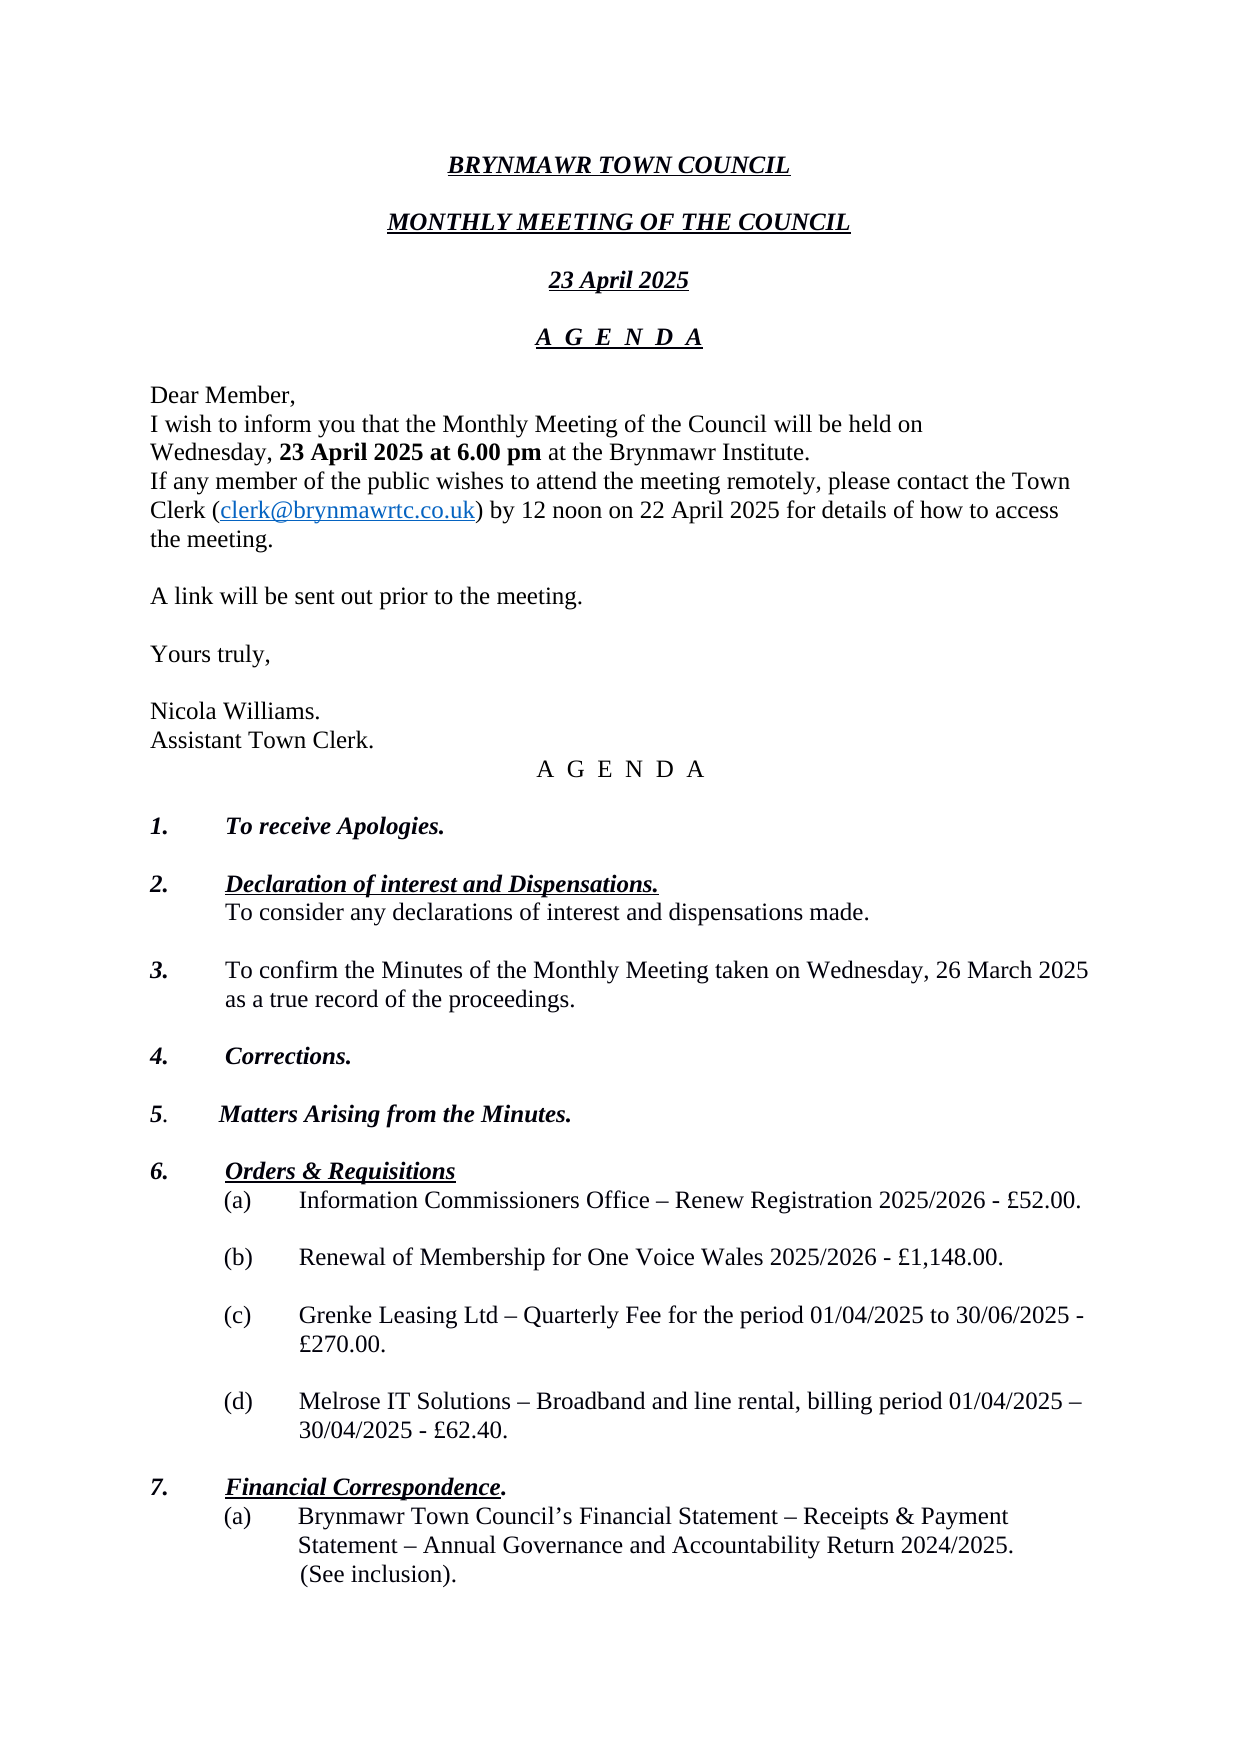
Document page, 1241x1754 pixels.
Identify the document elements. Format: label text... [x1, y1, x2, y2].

text A link will be sent out prior to the meeting. [150, 581, 1090, 610]
text Wednesday, 23 April 2025 at 6.00 pm at the Brynmawr Institute. [150, 437, 1090, 466]
text 6. Orders & Requisitions [150, 1156, 1090, 1185]
list Information Commissioners Office – Renew Registration 2025/2026 - £52.00. [223, 1185, 1090, 1214]
list A G E N D A [150, 754, 1090, 782]
text 23 April 2025 [150, 265, 1090, 294]
text 5. Matters Arising from the Minutes. [150, 1099, 1090, 1127]
text Yours truly, [150, 639, 1090, 667]
text I wish to inform you that the Monthly Meeting of the Council will be held on [150, 409, 1090, 437]
text 4. Corrections. [150, 1041, 1090, 1070]
text 3. To confirm the Minutes of the Monthly Meeting taken on Wednesday, 26 March 2025 as a true record of the proceedings. [150, 955, 1090, 1012]
text To consider any declarations of interest and dispensations made. [150, 897, 1090, 926]
text (a) Brynmawr Town Council’s Financial Statement – Receipts & Payment Statement – Annual Governance and Accountability Return 2024/2025. [223, 1501, 1090, 1559]
text 1. To receive Apologies. [150, 811, 1090, 840]
list Renewal of Membership for One Voice Wales 2025/2026 - £1,148.00. [223, 1242, 1090, 1271]
text BRYNMAWR TOWN COUNCIL [150, 150, 1090, 179]
text If any member of the public wishes to attend the meeting remotely, please contact the Town Clerk (clerk@brynmawrtc.co.uk) by 12 noon on 22 April 2025 for details of how to access the meeting. [150, 466, 1090, 552]
list A G E N D A [150, 322, 1090, 351]
text (See inclusion). [298, 1559, 1090, 1587]
text 7. Financial Correspondence. [150, 1472, 1090, 1501]
list Grenke Leasing Ltd – Quarterly Fee for the period 01/04/2025 to 30/06/2025 - £270.00. [223, 1300, 1090, 1357]
list Melrose IT Solutions – Broadband and line rental, billing period 01/04/2025 – 30/04/2025 - £62.40. [223, 1386, 1090, 1444]
text Dear Member, [150, 380, 1090, 409]
text Nicola Williams. [150, 696, 1090, 725]
text 2. Declaration of interest and Dispensations. [150, 869, 1090, 897]
list MONTHLY MEETING OF THE COUNCIL [150, 207, 1090, 236]
text Assistant Town Clerk. [150, 725, 1090, 754]
